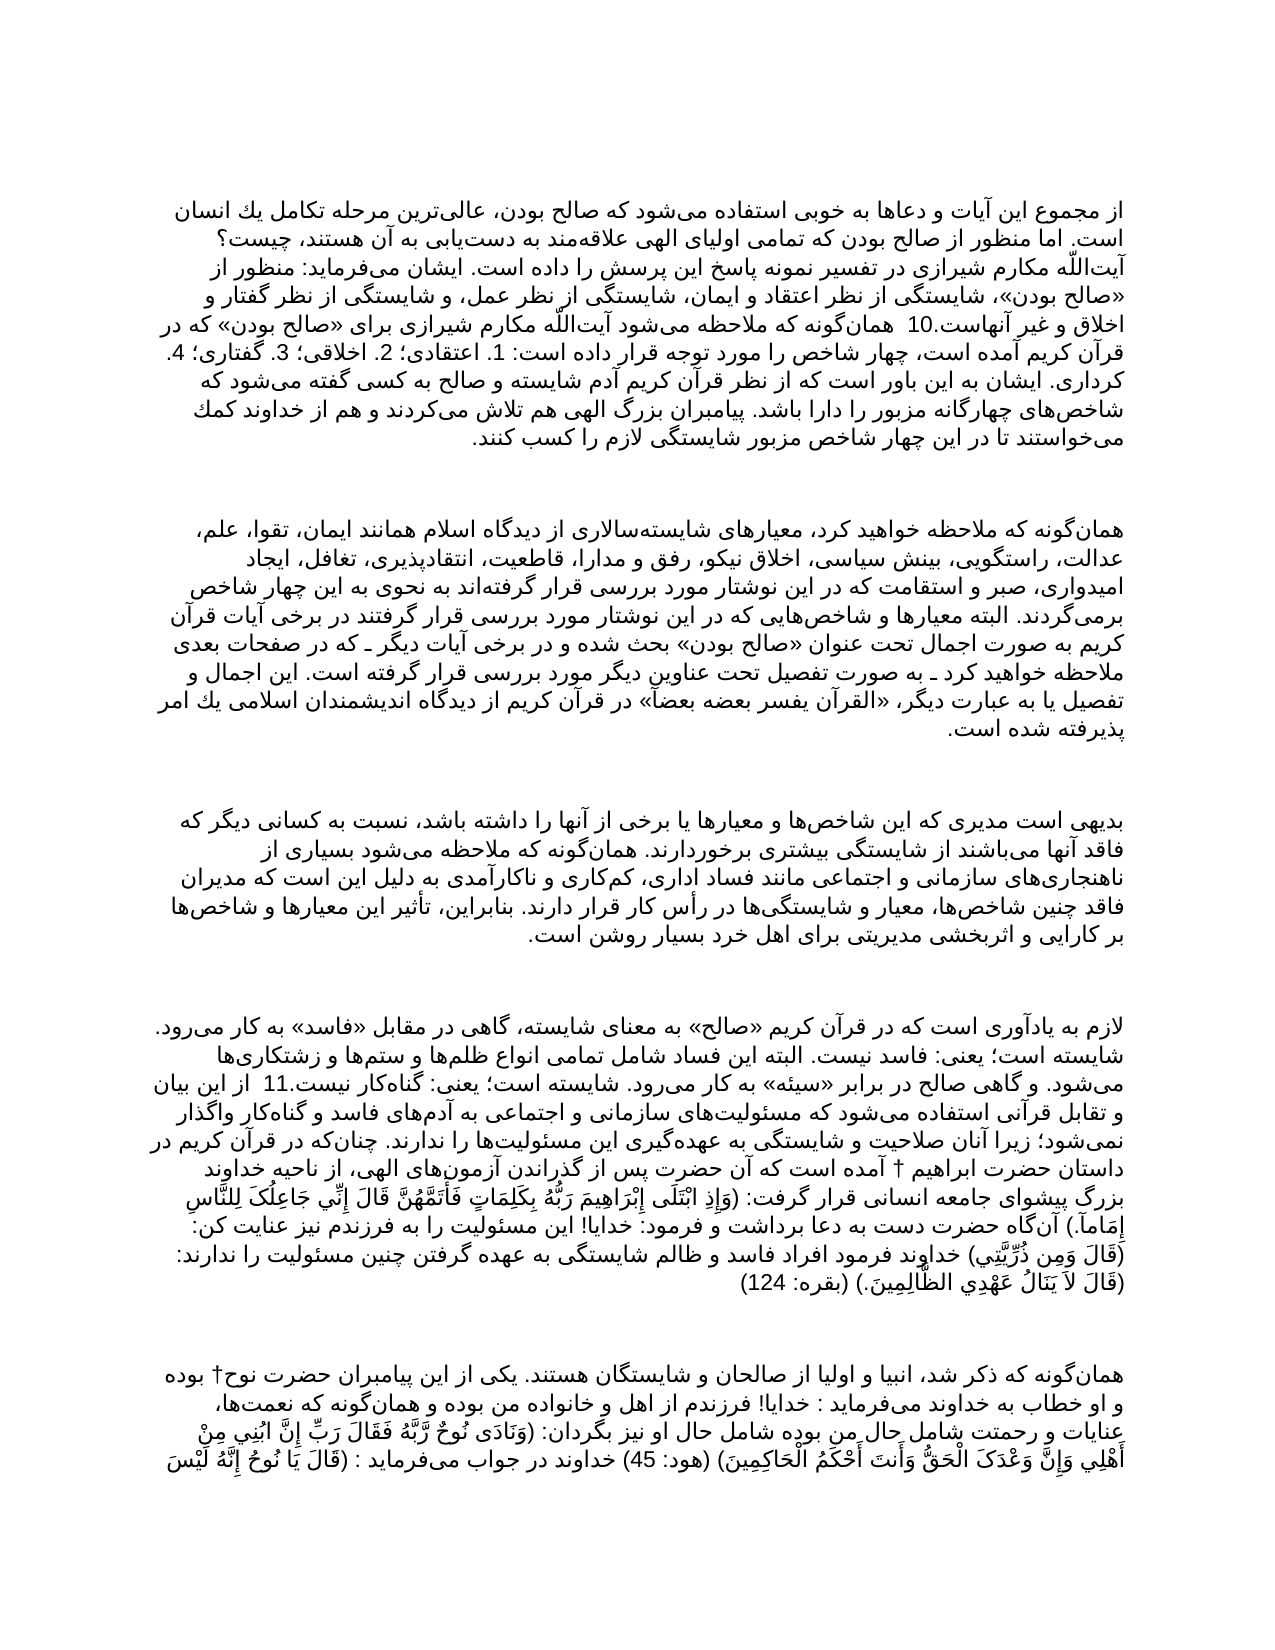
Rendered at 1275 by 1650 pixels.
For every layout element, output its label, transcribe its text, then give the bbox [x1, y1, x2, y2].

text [150, 1361, 1125, 1473]
text بديهى است مديرى كه اين شاخص‌ها و معيارها يا برخى از آنها را داشته باشد، نسبت به كسانى ديگر كه فاقد آنها مى‌باشند از شايستگى بيشترى برخوردارند. همان‌گونه كه ملاحظه مى‌شود بسيارى از ناهنجارى‌هاى سازمانى و اجتماعى مانند فساد ادارى، كم‌كارى و ناكارآمدى به دليل اين است كه مديران فاقد چنين شاخص‌ها، معيار و شايستگى‌ها در رأس كار قرار دارند. بنابراين، تأثير اين معيارها و شاخص‌ها بر كارايى و اثربخشى مديريتى براى اهل خرد بسيار روشن است. [150, 807, 1125, 947]
text لازم به يادآورى است كه در قرآن كريم «صالح» به معناى شايسته، گاهى در مقابل «فاسد» به كار مى‌رود. شايسته است؛ يعنى: فاسد نيست. البته اين فساد شامل تمامى انواع ظلم‌ها و ستم‌ها و زشتكارى‌ها مى‌شود. و گاهى صالح در برابر «سيئه» به كار مى‌رود. شايسته است؛ يعنى: گناه‌كار نيست.11 از اين بيان و تقابل قرآنى استفاده مى‌شود كه مسئوليت‌هاى سازمانى و اجتماعى به آدم‌هاى فاسد و گناه‌كار واگذار نمى‌شود؛ زيرا آنان صلاحيت و شايستگى به عهده‌گيرى اين مسئوليت‌ها را ندارند. چنان‌كه در قرآن كريم در داستان حضرت ابراهيم † آمده است كه آن حضرت پس از گذراندن آزمون‌هاى الهى، از ناحيه خداوند بزرگ پيشواى جامعه انسانى قرار گرفت: (وَإِذِ ابْتَلَى إِبْرَاهِيمَ رَبُّهُ بِكَلِمَاتٍ فَأَتَمَّهُنَّ قَالَ إِنِّي جَاعِلُکَ لِلنَّاسِ إِمَامآ.) آن‌گاه حضرت دست به دعا برداشت و فرمود: خدايا! اين مسئوليت را به فرزندم نيز عنايت كن: (قَالَ وَمِن ذُرِّيَّتِي) خداوند فرمود افراد فاسد و ظالم شايستگى به عهده گرفتن چنين مسئوليت را ندارند: (قَالَ لاَ يَنَالُ عَهْدِي الظَّالِمِينَ.) (بقره: 124) [150, 1013, 1125, 1295]
text همان‌گونه كه ملاحظه خواهيد كرد، معيارهاى شايسته‌سالارى از ديدگاه اسلام همانند ايمان، تقوا، علم، عدالت، راستگويى، بينش سياسى، اخلاق نيكو، رفق و مدارا، قاطعيت، انتقادپذيرى، تغافل، ايجاد اميدوارى، صبر و استقامت كه در اين نوشتار مورد بررسى قرار گرفته‌اند به نحوى به اين چهار شاخص برمى‌گردند. البته معيارها و شاخص‌هايى كه در اين نوشتار مورد بررسى قرار گرفتند در برخى آيات قرآن كريم به صورت اجمال تحت عنوان «صالح بودن» بحث شده و در برخى آيات ديگر ـ كه در صفحات بعدى ملاحظه خواهيد كرد ـ به صورت تفصيل تحت عناوين ديگر مورد بررسى قرار گرفته است. اين اجمال و تفصيل يا به عبارت ديگر، «القرآن يفسر بعضه بعضآ» در قرآن كريم از ديدگاه انديشمندان اسلامى يك امر پذيرفته شده است. [150, 516, 1125, 742]
text از مجموع اين آيات و دعاها به خوبى استفاده مى‌شود كه صالح بودن، عالى‌ترين مرحله تكامل يك انسان است. اما منظور از صالح بودن كه تمامى اولياى الهى علاقه‌مند به دست‌يابى به آن هستند، چيست؟ آيت‌اللّه مكارم شيرازى در تفسير نمونه پاسخ اين پرسش را داده است. ايشان مى‌فرمايد: منظور از «صالح بودن»، شايستگى از نظر اعتقاد و ايمان، شايستگى از نظر عمل، و شايستگى از نظر گفتار و اخلاق و غير آنهاست.10 همان‌گونه كه ملاحظه مى‌شود آيت‌اللّه مكارم شيرازى براى «صالح بودن» كه در قرآن كريم آمده است، چهار شاخص را مورد توجه قرار داده است: 1. اعتقادى؛ 2. اخلاقى؛ 3. گفتارى؛ 4. كردارى. ايشان به اين باور است كه از نظر قرآن كريم آدم شايسته و صالح به كسى گفته مى‌شود كه شاخص‌هاى چهارگانه مزبور را دارا باشد. پيامبران بزرگ الهى هم تلاش مى‌كردند و هم از خداوند كمك مى‌خواستند تا در اين چهار شاخص مزبور شايستگى لازم را كسب كنند. [150, 197, 1125, 451]
